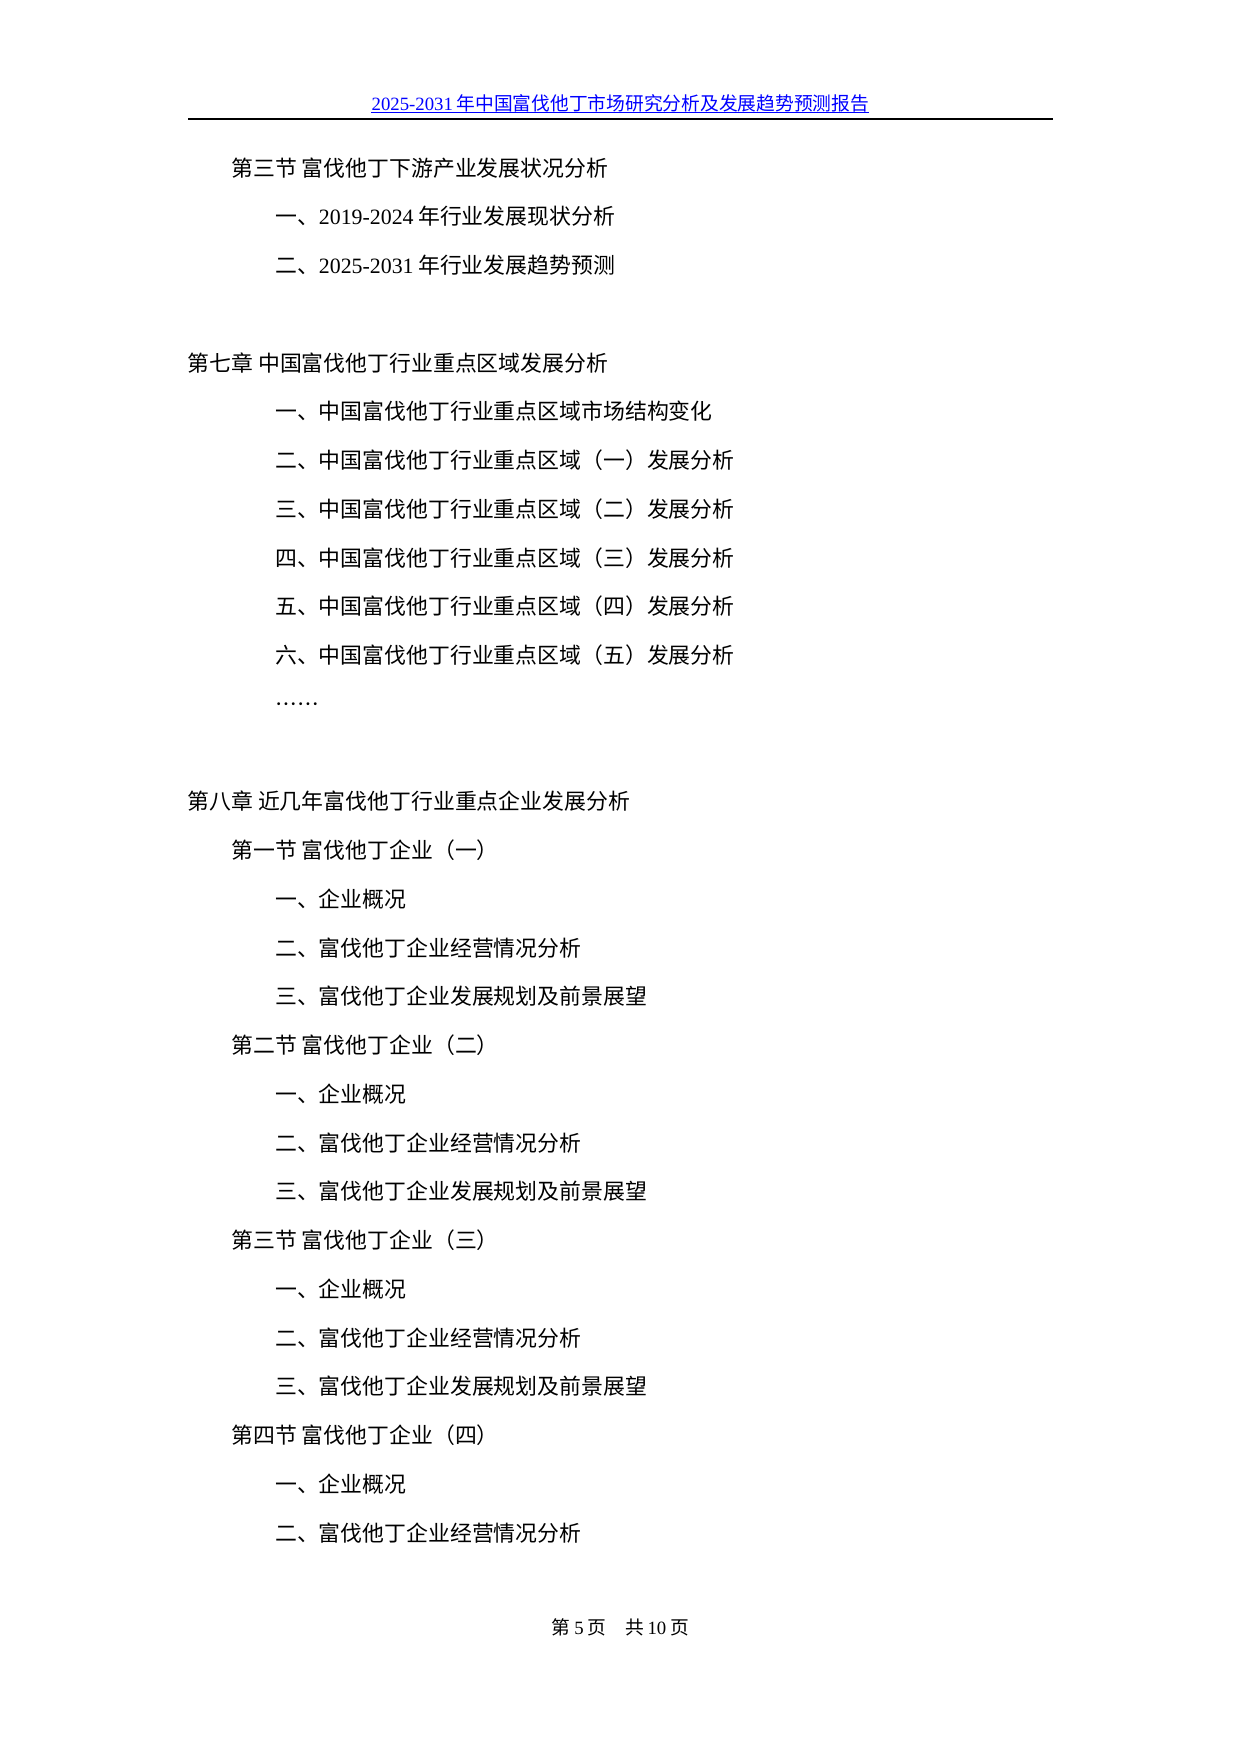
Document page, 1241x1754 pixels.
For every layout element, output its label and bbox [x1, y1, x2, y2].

text [187, 150, 1053, 1548]
